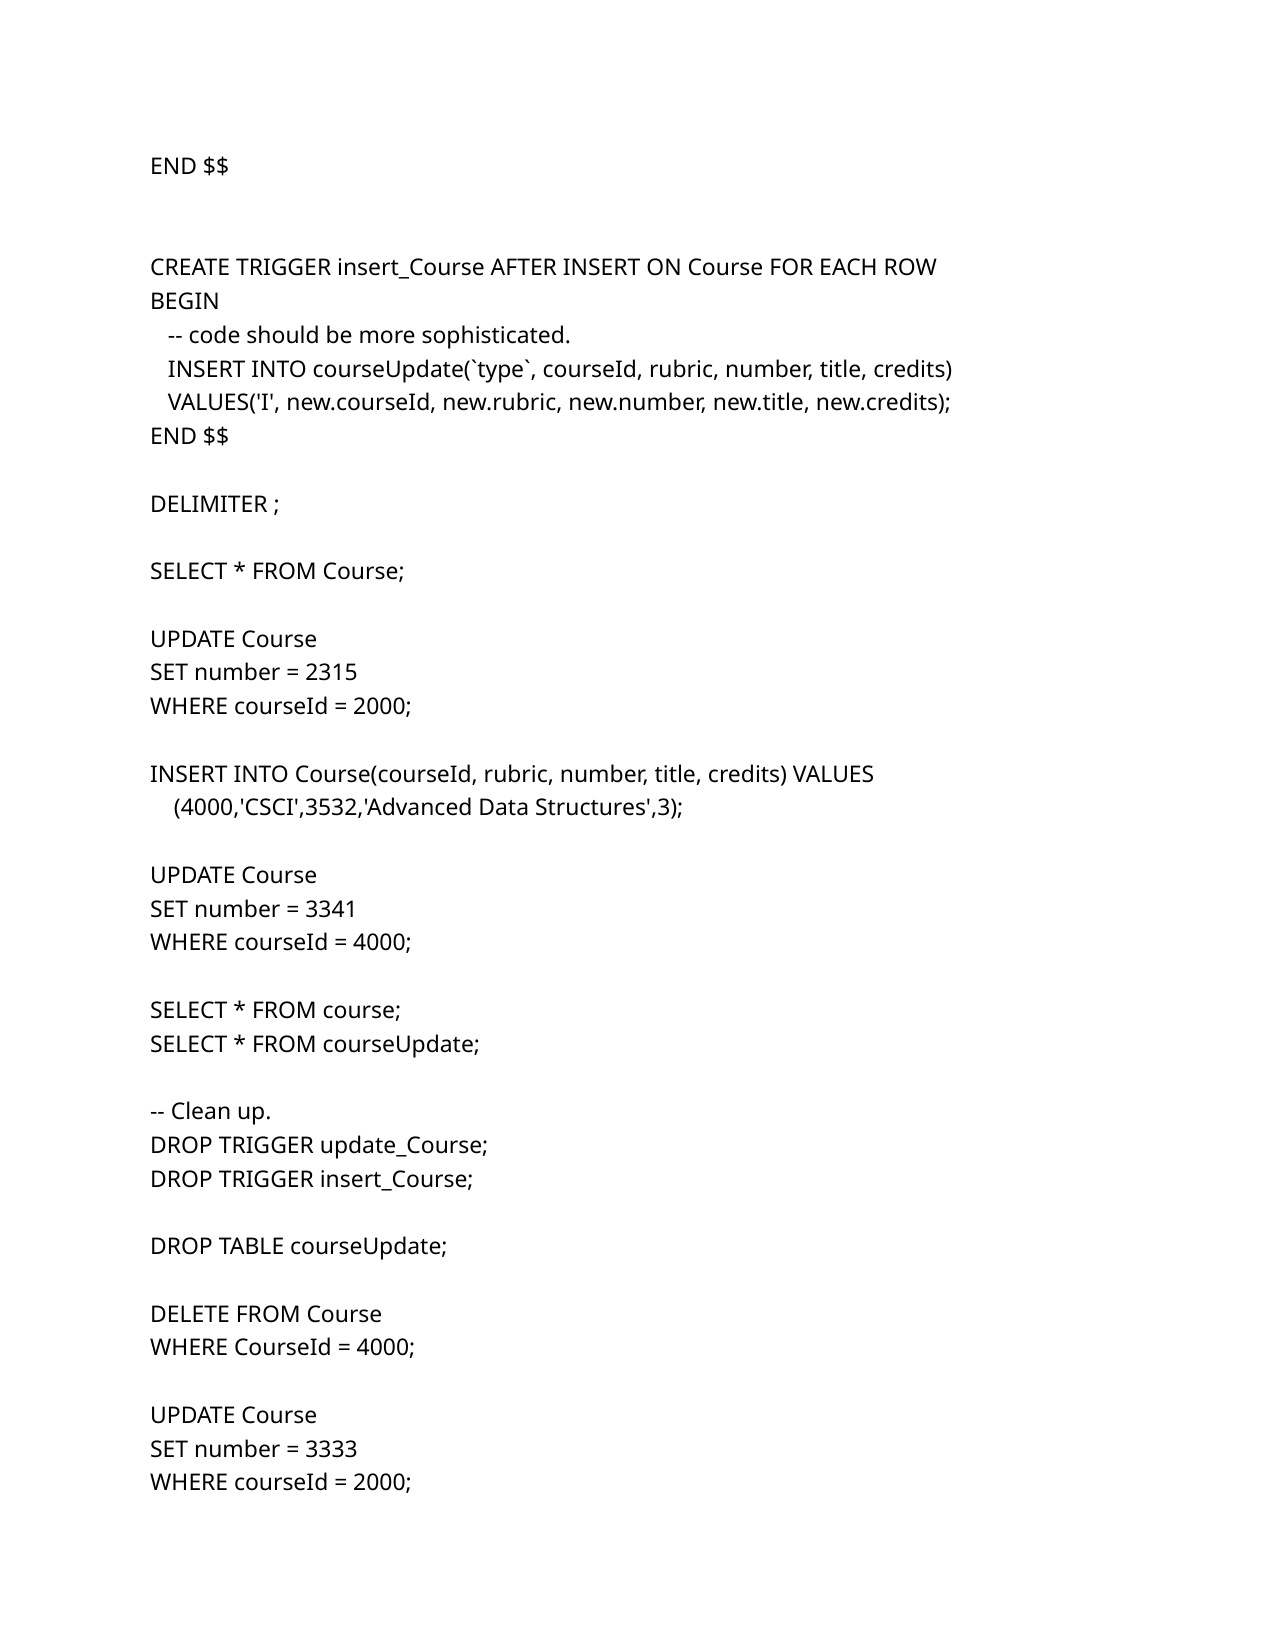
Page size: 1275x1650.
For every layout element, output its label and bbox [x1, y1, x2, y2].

text [150, 150, 1125, 1497]
